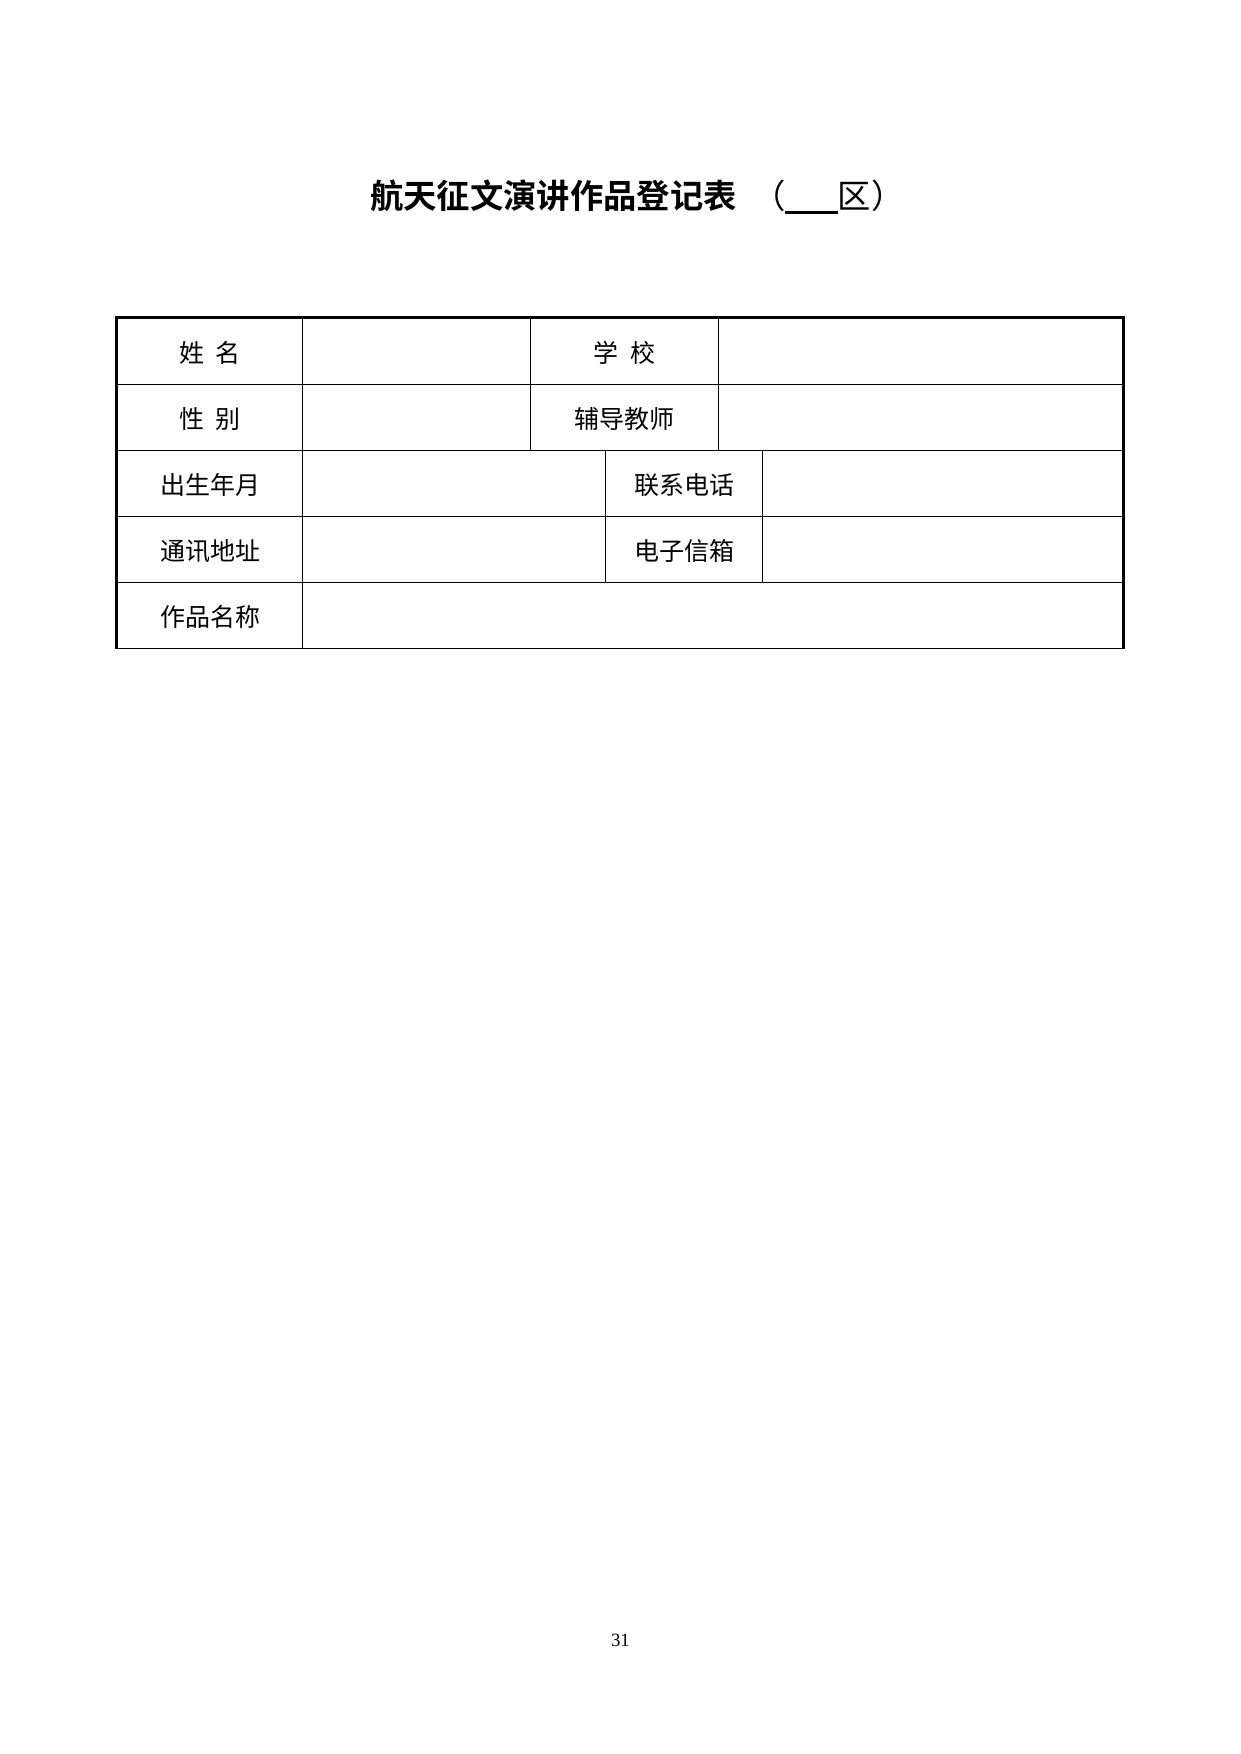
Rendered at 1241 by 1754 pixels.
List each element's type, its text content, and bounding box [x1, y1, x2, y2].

table_cell 联系电话 [606, 451, 762, 516]
table_cell 通讯地址 [118, 517, 302, 582]
table_header [719, 319, 1122, 384]
table_header 学 校 [531, 319, 718, 384]
table_cell 出生年月 [118, 451, 302, 516]
table_cell [303, 451, 605, 516]
table_header [303, 319, 530, 384]
table_cell [303, 517, 605, 582]
table_cell 作品名称 [118, 583, 302, 648]
table_cell [303, 385, 530, 450]
table_cell [303, 583, 1122, 648]
table_cell 辅导教师 [531, 385, 718, 450]
table_cell 电子信箱 [606, 517, 762, 582]
table_header 姓 名 [118, 319, 302, 384]
text 航天征文演讲作品登记表 （ 区） [187, 162, 1053, 227]
table_cell [719, 385, 1122, 450]
table_cell 性 别 [118, 385, 302, 450]
table_cell [763, 451, 1122, 516]
table_cell [763, 517, 1122, 582]
